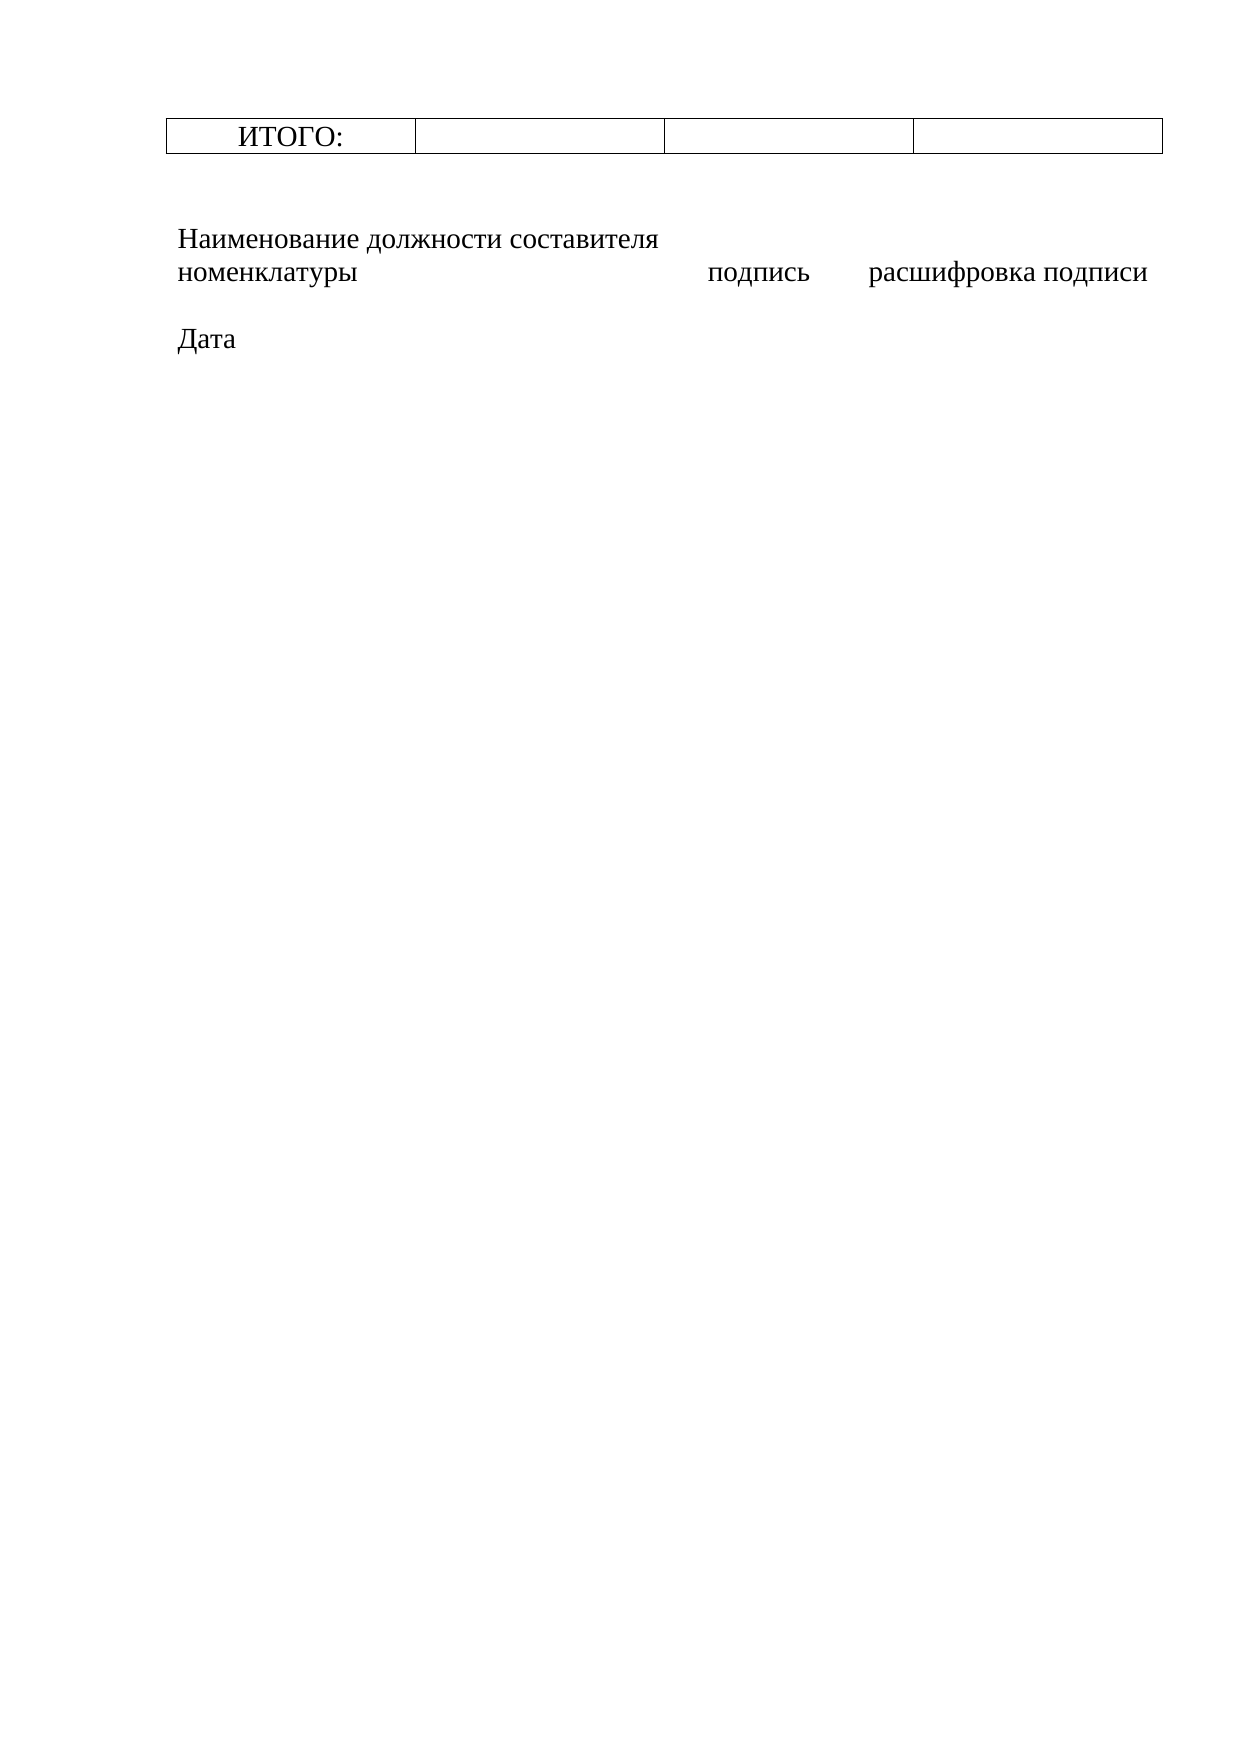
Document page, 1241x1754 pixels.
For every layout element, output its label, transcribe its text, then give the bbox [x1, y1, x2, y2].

text Наименование должности составителя [177, 221, 1152, 254]
text Дата [177, 321, 1152, 355]
table_cell [665, 119, 913, 153]
table_cell [914, 119, 1162, 153]
table_cell ИТОГО: [167, 119, 415, 153]
table_cell [416, 119, 664, 153]
text номенклатуры подпись расшифровка подписи [177, 254, 1152, 288]
